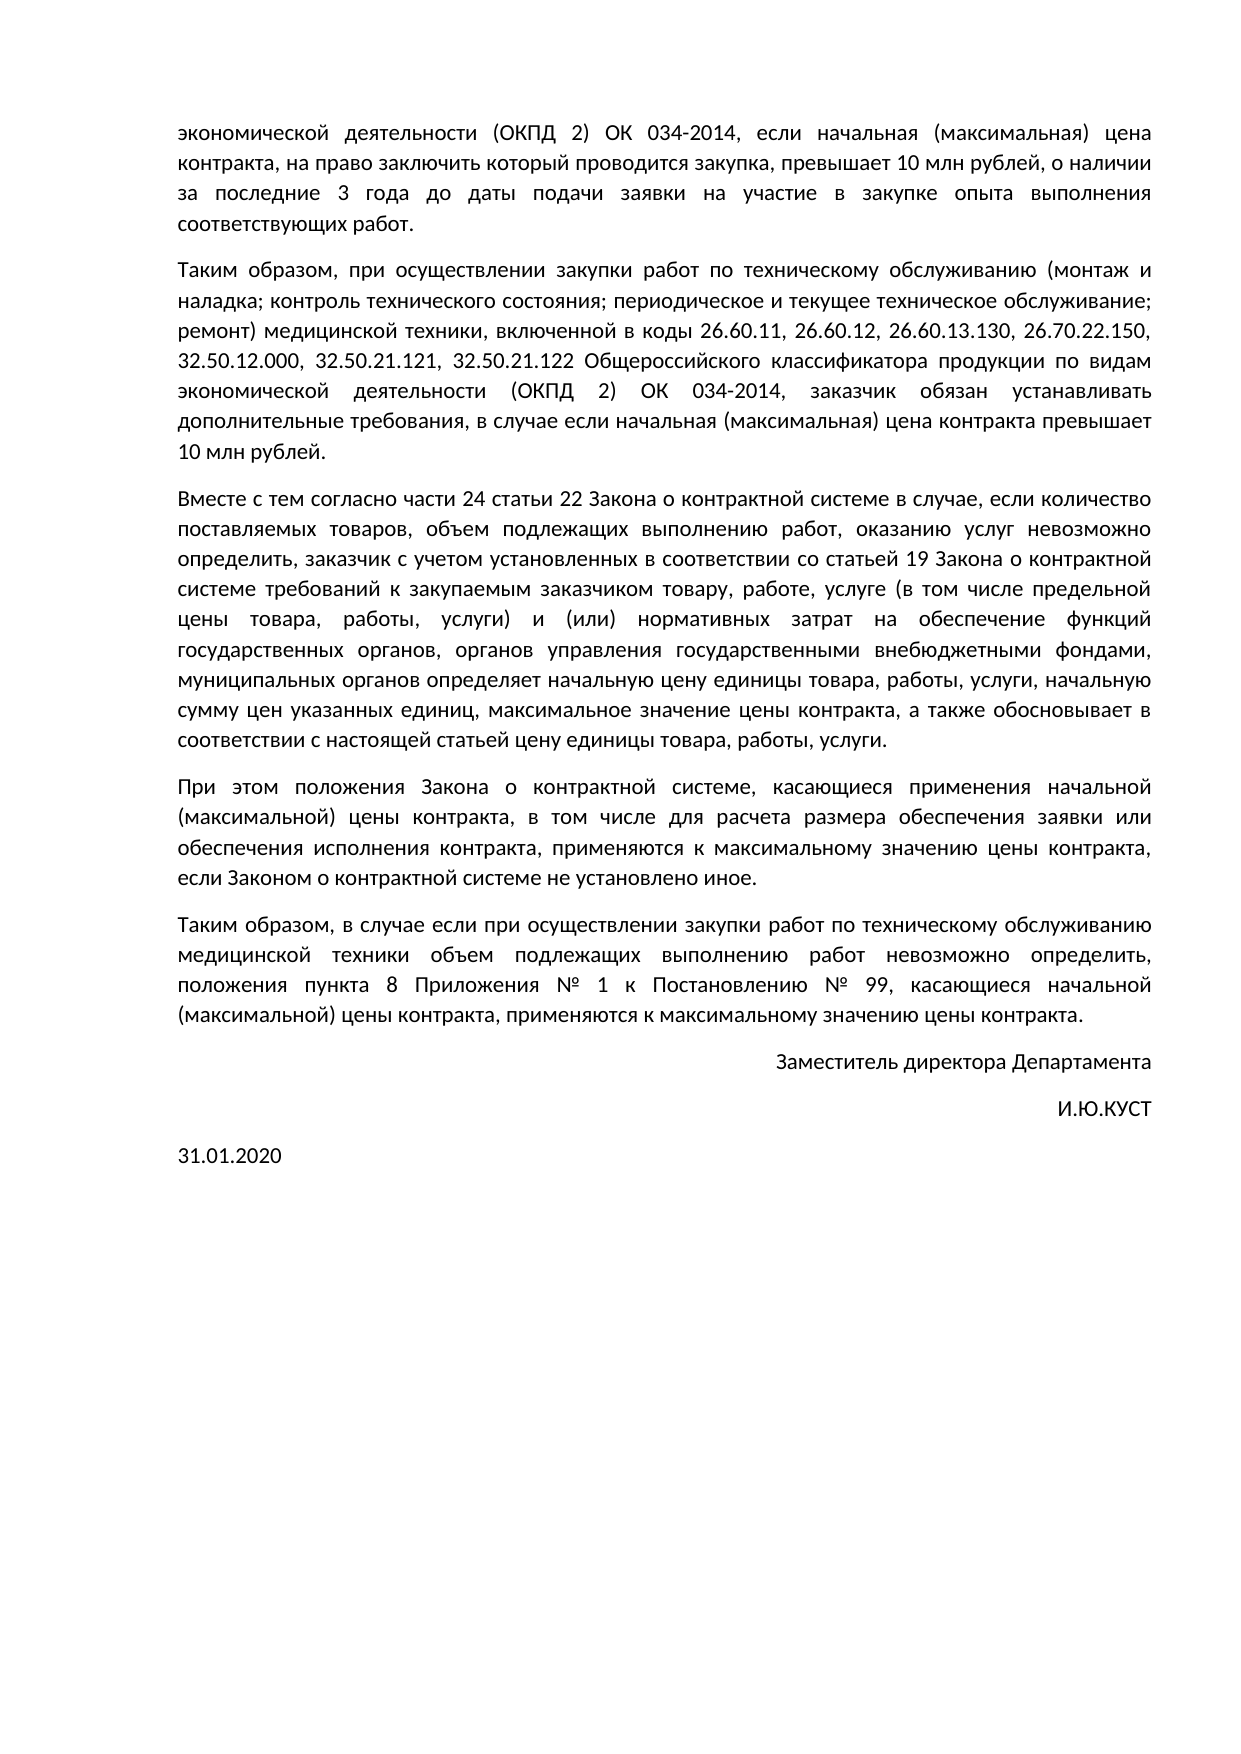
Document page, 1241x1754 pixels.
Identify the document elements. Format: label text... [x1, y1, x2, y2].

text При этом положения Закона о контрактной системе, касающиеся применения начальной (максимальной) цены контракта, в том числе для расчета размера обеспечения заявки или обеспечения исполнения контракта, применяются к максимальному значению цены контракта, если Законом о контрактной системе не установлено иное. [177, 772, 1152, 891]
text И.Ю.КУСТ [177, 1094, 1152, 1122]
text Таким образом, в случае если при осуществлении закупки работ по техническому обслуживанию медицинской техники объем подлежащих выполнению работ невозможно определить, положения пункта 8 Приложения № 1 к Постановлению № 99, касающиеся начальной (максимальной) цены контракта, применяются к максимальному значению цены контракта. [177, 910, 1152, 1028]
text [177, 118, 1152, 237]
text Таким образом, при осуществлении закупки работ по техническому обслуживанию (монтаж и наладка; контроль технического состояния; периодическое и текущее техническое обслуживание; ремонт) медицинской техники, включенной в коды 26.60.11, 26.60.12, 26.60.13.130, 26.70.22.150, 32.50.12.000, 32.50.21.121, 32.50.21.122 Общероссийского классификатора продукции по видам экономической деятельности (ОКПД 2) ОК 034-2014, заказчик обязан устанавливать дополнительные требования, в случае если начальная (максимальная) цена контракта превышает 10 млн рублей. [177, 256, 1152, 465]
text Вместе с тем согласно части 24 статьи 22 Закона о контрактной системе в случае, если количество поставляемых товаров, объем подлежащих выполнению работ, оказанию услуг невозможно определить, заказчик с учетом установленных в соответствии со статьей 19 Закона о контрактной системе требований к закупаемым заказчиком товару, работе, услуге (в том числе предельной цены товара, работы, услуги) и (или) нормативных затрат на обеспечение функций государственных органов, органов управления государственными внебюджетными фондами, муниципальных органов определяет начальную цену единицы товара, работы, услуги, начальную сумму цен указанных единиц, максимальное значение цены контракта, а также обосновывает в соответствии с настоящей статьей цену единицы товара, работы, услуги. [177, 484, 1152, 753]
text Заместитель директора Департамента [177, 1047, 1152, 1075]
text 31.01.2020 [177, 1141, 1152, 1169]
